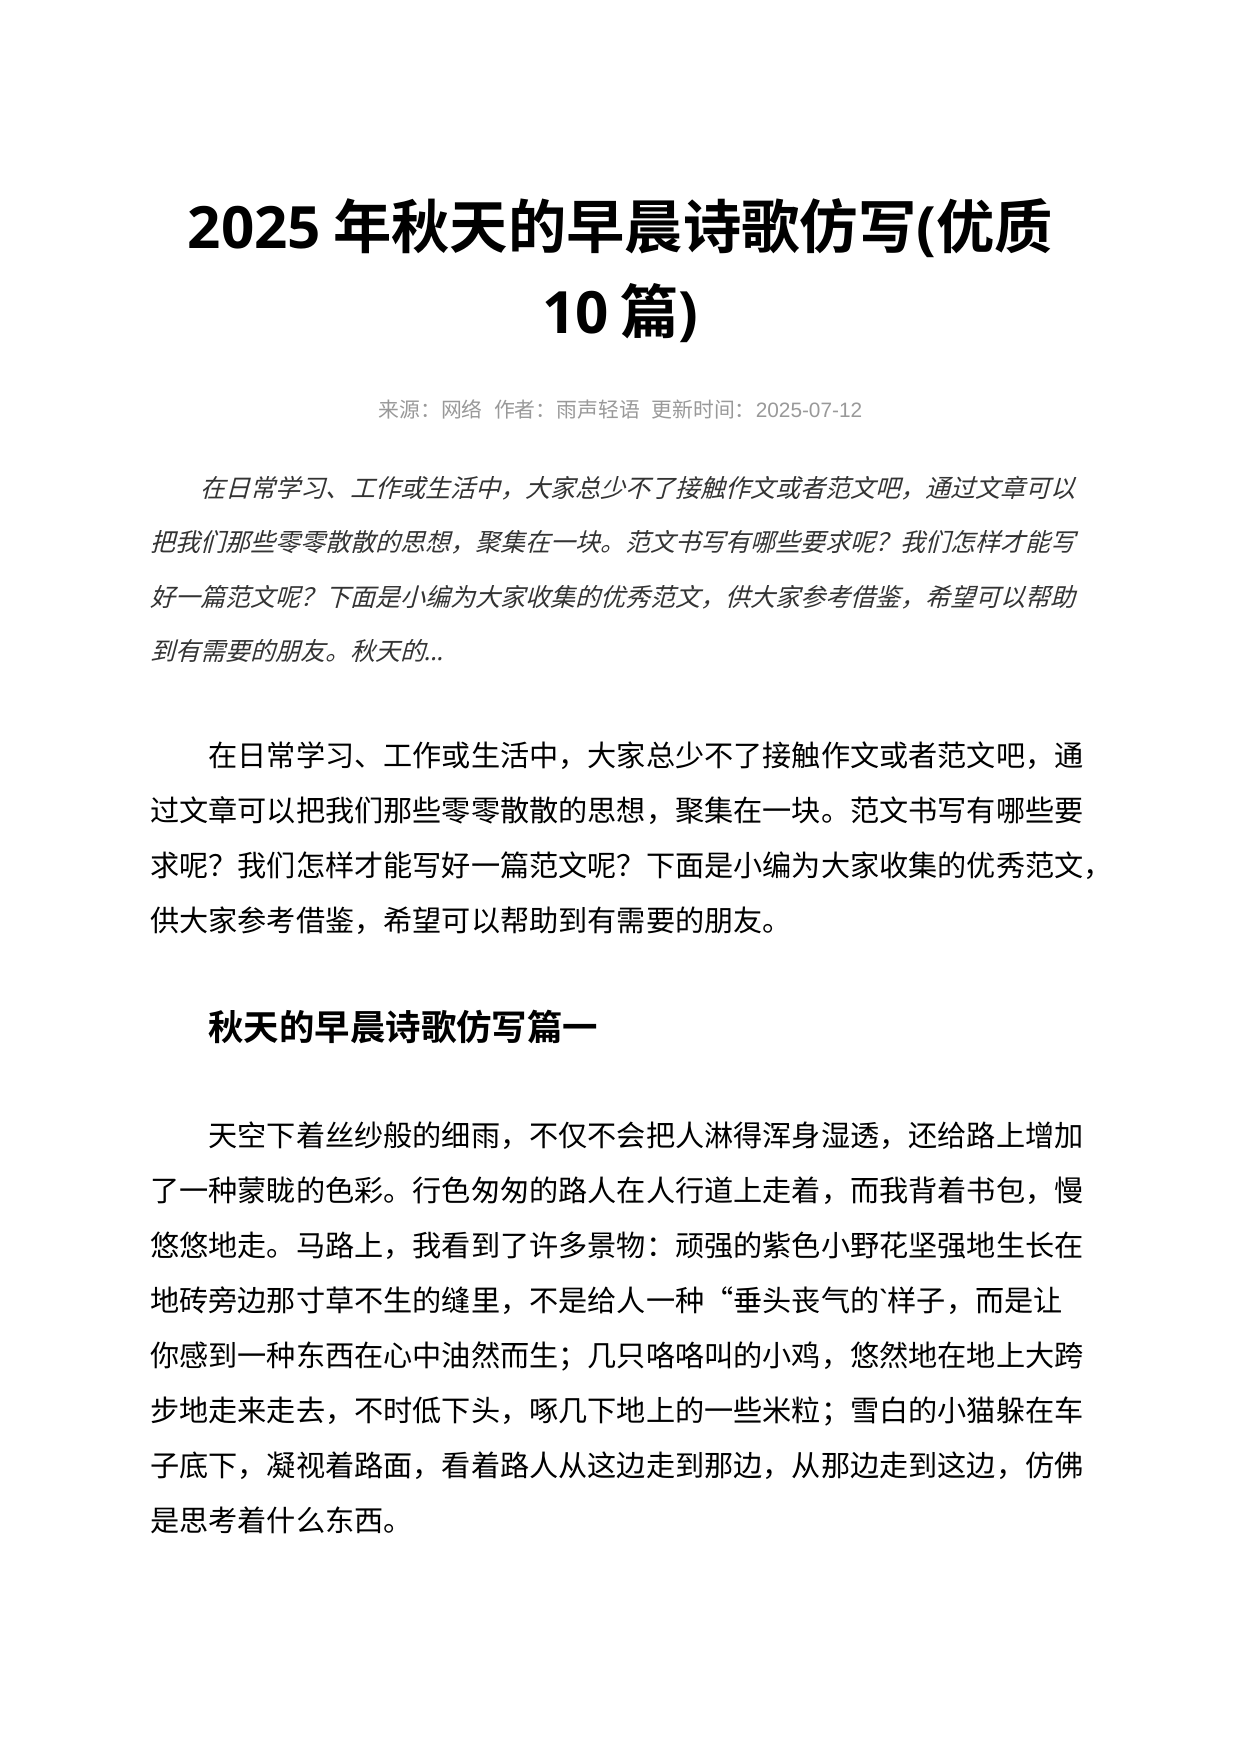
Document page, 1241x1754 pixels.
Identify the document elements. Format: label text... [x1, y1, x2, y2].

text 天空下着丝纱般的细雨，不仅不会把人淋得浑身湿透，还给路上增加了一种蒙眬的色彩。行色匆匆的路人在人行道上走着，而我背着书包，慢悠悠地走。马路上，我看到了许多景物：顽强的紫色小野花坚强地生长在地砖旁边那寸草不生的缝里，不是给人一种“垂头丧气的`样子，而是让你感到一种东西在心中油然而生；几只咯咯叫的小鸡，悠然地在地上大跨步地走来走去，不时低下头，啄几下地上的一些米粒；雪白的小猫躲在车子底下，凝视着路面，看着路人从这边走到那边，从那边走到这边，仿佛是思考着什么东西。 [150, 1113, 1090, 1539]
text 来源：网络 作者：雨声轻语 更新时间：2025-07-12 [150, 398, 1090, 422]
text 在日常学习、工作或生活中，大家总少不了接触作文或者范文吧，通过文章可以把我们那些零零散散的思想，聚集在一块。范文书写有哪些要求呢？我们怎样才能写好一篇范文呢？下面是小编为大家收集的优秀范文，供大家参考借鉴，希望可以帮助到有需要的朋友。秋天的... [150, 468, 1090, 668]
subtitle 2025年秋天的早晨诗歌仿写(优质10篇) [150, 181, 1090, 351]
text 秋天的早晨诗歌仿写篇一 [150, 999, 1090, 1051]
text 在日常学习、工作或生活中，大家总少不了接触作文或者范文吧，通过文章可以把我们那些零零散散的思想，聚集在一块。范文书写有哪些要求呢？我们怎样才能写好一篇范文呢？下面是小编为大家收集的优秀范文，供大家参考借鉴，希望可以帮助到有需要的朋友。 [150, 733, 1090, 940]
